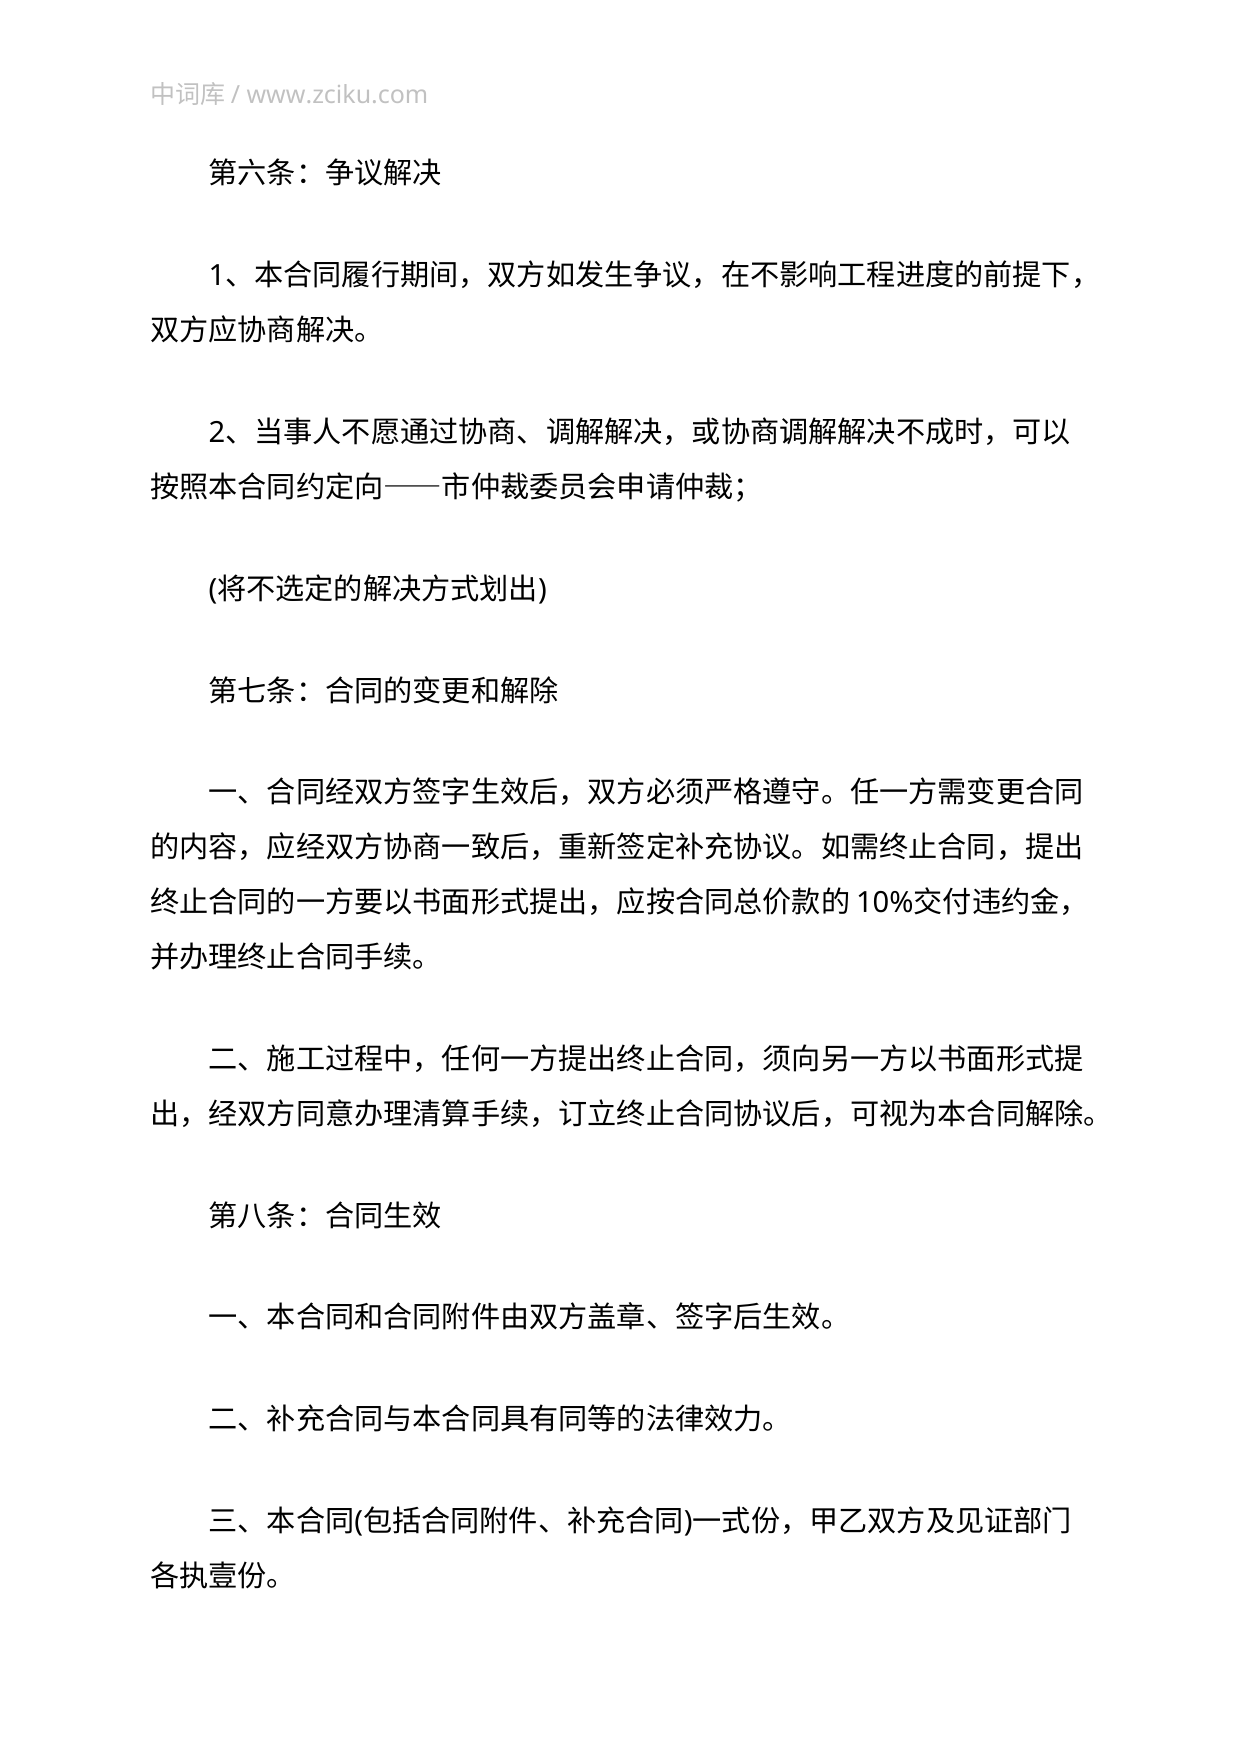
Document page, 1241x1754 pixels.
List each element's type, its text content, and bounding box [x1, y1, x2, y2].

text 三、本合同(包括合同附件、补充合同)一式份，甲乙双方及见证部门各执壹份。 [150, 1498, 1090, 1595]
text 第七条：合同的变更和解除 [150, 667, 1090, 709]
text 第八条：合同生效 [150, 1192, 1090, 1234]
text 二、补充合同与本合同具有同等的法律效力。 [150, 1396, 1090, 1438]
text 1、本合同履行期间，双方如发生争议，在不影响工程进度的前提下，双方应协商解决。 [150, 252, 1090, 349]
text 二、施工过程中，任何一方提出终止合同，须向另一方以书面形式提出，经双方同意办理清算手续，订立终止合同协议后，可视为本合同解除。 [150, 1036, 1090, 1133]
text 2、当事人不愿通过协商、调解解决，或协商调解解决不成时，可以按照本合同约定向——市仲裁委员会申请仲裁； [150, 408, 1090, 506]
text (将不选定的解决方式划出) [150, 565, 1090, 608]
text 第六条：争议解决 [150, 150, 1090, 192]
text 一、本合同和合同附件由双方盖章、签字后生效。 [150, 1294, 1090, 1336]
text 一、合同经双方签字生效后，双方必须严格遵守。任一方需变更合同的内容，应经双方协商一致后，重新签定补充协议。如需终止合同，提出终止合同的一方要以书面形式提出，应按合同总价款的10%交付违约金，并办理终止合同手续。 [150, 769, 1090, 976]
